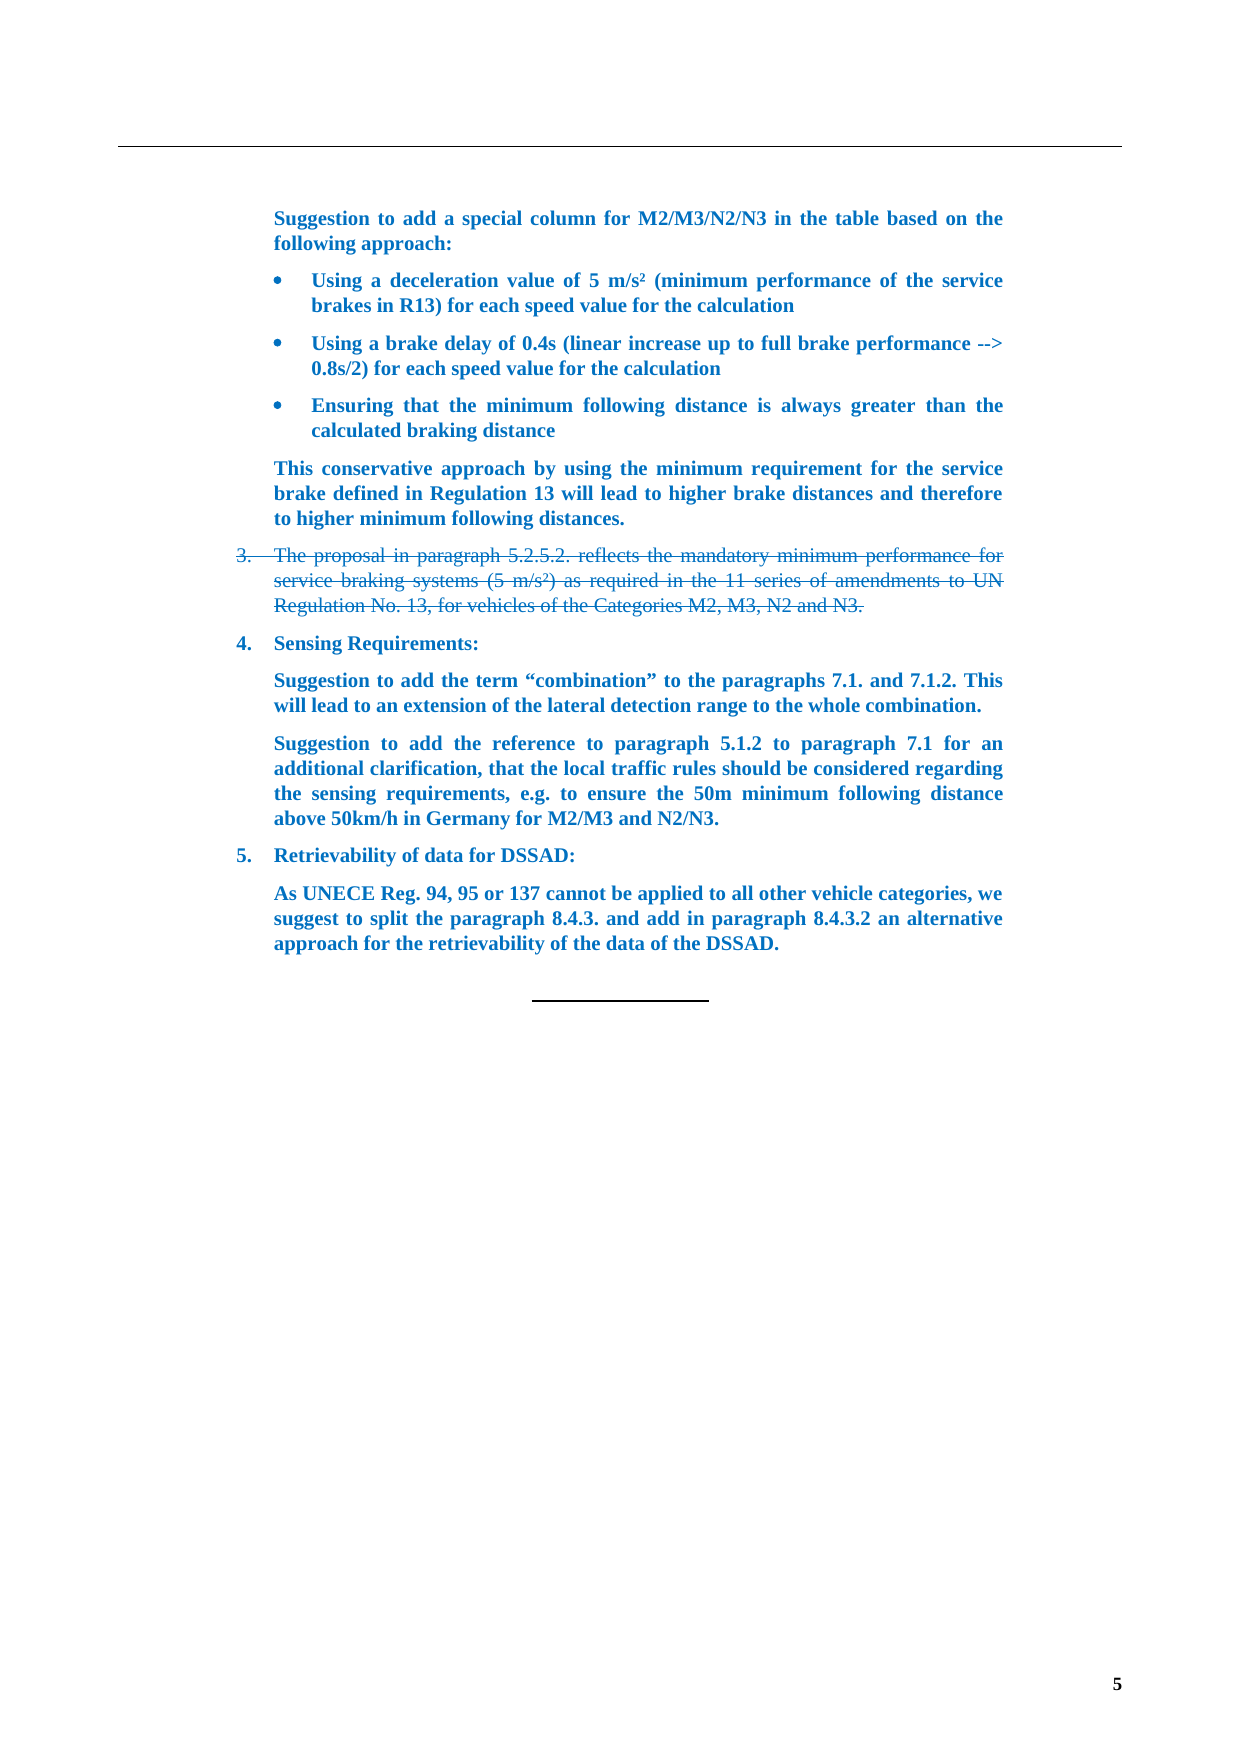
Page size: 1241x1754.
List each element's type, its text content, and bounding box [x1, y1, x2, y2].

list Retrievability of data for DSSAD: [236, 842, 1004, 867]
list Using a deceleration value of 5 m/s² (minimum performance of the service brakes in R13) for each speed value for the calculation [274, 267, 1004, 317]
list Using a brake delay of 0.4s (linear increase up to full brake performance --> 0.8s/2) for each speed value for the calculation [274, 329, 1004, 379]
text Suggestion to add a special column for M2/M3/N2/N3 in the table based on the following approach: [274, 204, 1004, 254]
text Suggestion to add the term “combination” to the paragraphs 7.1. and 7.1.2. This will lead to an extension of the lateral detection range to the whole combination. [274, 667, 1004, 717]
list The proposal in paragraph 5.2.5.2. reflects the mandatory minimum performance for service braking systems (5 m/s²) as required in the 11 series of amendments to UN Regulation No. 13, for vehicles of the Categories M2, M3, N2 and N3. [236, 557, 1004, 617]
text This conservative approach by using the minimum requirement for the service brake defined in Regulation 13 will lead to higher brake distances and therefore to higher minimum following distances. [274, 454, 1004, 529]
list Ensuring that the minimum following distance is always greater than the calculated braking distance [274, 392, 1004, 442]
list Sensing Requirements: [236, 629, 1004, 654]
text As UNECE Reg. 94, 95 or 137 cannot be applied to all other vehicle categories, we suggest to split the paragraph 8.4.3. and add in paragraph 8.4.3.2 an alternative approach for the retrievability of the data of the DSSAD. [274, 879, 1004, 954]
text Suggestion to add the reference to paragraph 5.1.2 to paragraph 7.1 for an additional clarification, that the local traffic rules should be considered regarding the sensing requirements, e.g. to ensure the 50m minimum following distance above 50km/h in Germany for M2/M3 and N2/N3. [274, 729, 1004, 829]
